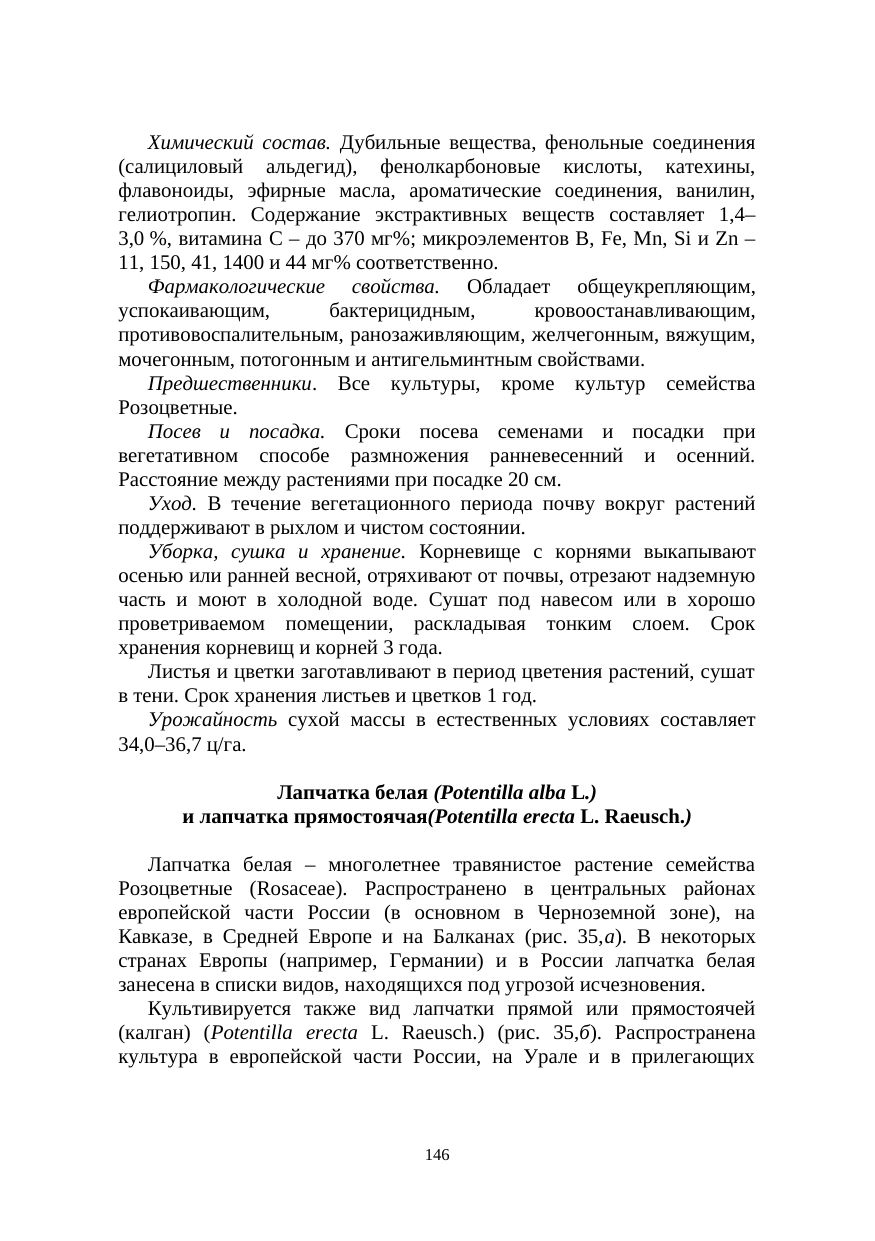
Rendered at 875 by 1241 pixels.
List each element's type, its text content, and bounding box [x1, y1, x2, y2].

text Уход. В течение вегетационного периода почву вокруг растений поддерживают в рыхлом и чистом состоянии. [118, 491, 756, 539]
text Посев и посадка. Сроки посева семенами и посадки при вегетативном способе размножения ранневесенний и осенний. Расстояние между растениями при посадке . [118, 419, 756, 491]
text Лапчатка белая – многолетнее травянистое растение семейства Розоцветные (Rosaceae). Распространено в центральных районах европейской части России (в основном в Черноземной зоне), на Кавказе, в Средней Европе и на Балканах (рис. 35,а). В некоторых странах Европы (например, Германии) и в России лапчатка белая занесена в списки видов, находящихся под угрозой исчезновения. [118, 852, 756, 996]
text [118, 996, 756, 1068]
text Лапчатка белая (Potentilla alba L.) [118, 779, 756, 804]
text Листья и цветки заготавливают в период цветения растений, сушат в тени. Срок хранения листьев и цветков 1 год. [118, 659, 756, 707]
text Уборка, сушка и хранение. Корневище с корнями выкапывают осенью или ранней весной, отряхивают от почвы, отрезают надземную часть и моют в холодной воде. Сушат под навесом или в хорошо проветриваемом помещении, раскладывая тонким слоем. Срок хранения корневищ и корней 3 года. [118, 539, 756, 659]
text и лапчатка прямостоячая(Potentilla erecta L. Raeusch.) [118, 804, 756, 828]
text Урожайность сухой массы в естественных условиях составляет 34,0–36,7 ц/га. [118, 707, 756, 756]
text Химический состав. Дубильные вещества, фенольные соединения (салициловый альдегид), фенолкарбоновые кислоты, катехины, флавоноиды, эфирные масла, ароматические соединения, ванилин, гелиотропин. Содержание экстрактивных веществ составляет 1,4–3,0 %, витамина С – до 370 мг%; микроэлементов В, Fe, Mn, Si и Zn – 11, 150, 41, 1400 и 44 мг% соответственно. [118, 130, 756, 274]
text Предшественники. Все культуры, кроме культур семейства Розоцветные. [118, 371, 756, 419]
text Фармакологические свойства. Обладает общеукрепляющим, успокаивающим, бактерицидным, кровоостанавливающим, противовоспалительным, ранозаживляющим, желчегонным, вяжущим, мочегонным, потогонным и антигельминтным свойствами. [118, 274, 756, 371]
